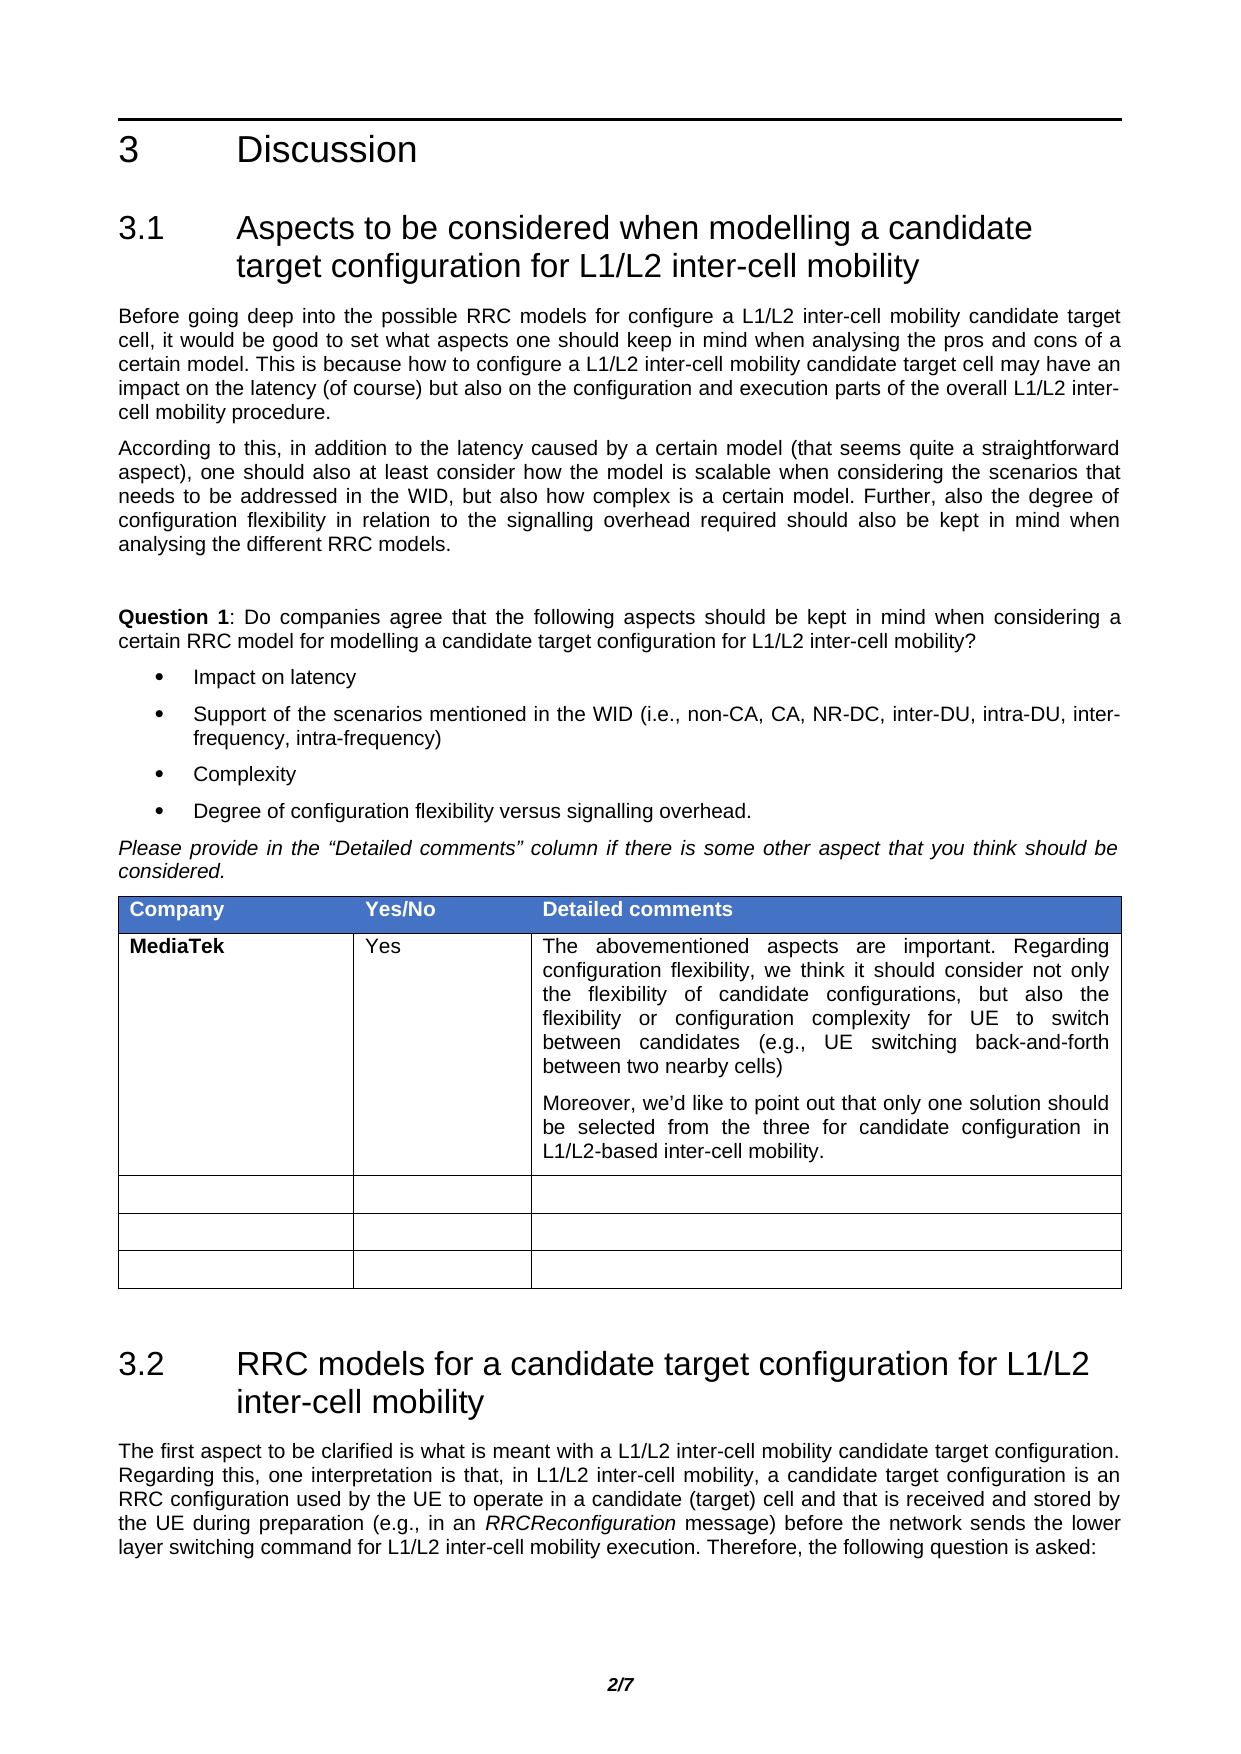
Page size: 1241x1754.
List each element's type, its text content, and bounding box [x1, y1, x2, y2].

list Impact on latency [156, 665, 1122, 689]
table_header Detailed comments [531, 897, 1121, 933]
text Question 1: Do companies agree that the following aspects should be kept in mind when considering a certain RRC model for modelling a candidate target configuration for L1/L2 inter-cell mobility? [118, 605, 1122, 653]
table_cell [532, 1251, 1121, 1287]
table_cell [119, 1176, 353, 1212]
table_cell [532, 1176, 1121, 1212]
table_cell [354, 1176, 531, 1212]
table_cell Yes [354, 934, 531, 1175]
table_header Company [119, 897, 354, 933]
text Before going deep into the possible RRC models for configure a L1/L2 inter-cell mobility candidate target cell, it would be good to set what aspects one should keep in mind when analysing the pros and cons of a certain model. This is because how to configure a L1/L2 inter-cell mobility candidate target cell may have an impact on the latency (of course) but also on the configuration and execution parts of the overall L1/L2 inter-cell mobility procedure. [118, 304, 1122, 423]
table_header Yes/No [354, 897, 531, 933]
subtitle 3.2 RRC models for a candidate target configuration for L1/L2 inter-cell mobility [118, 1344, 1122, 1421]
table_cell [354, 1214, 531, 1250]
table_cell [119, 1214, 353, 1250]
text According to this, in addition to the latency caused by a certain model (that seems quite a straightforward aspect), one should also at least consider how the model is scalable when considering the scenarios that needs to be addressed in the WID, but also how complex is a certain model. Further, also the degree of configuration flexibility in relation to the signalling overhead required should also be kept in mind when analysing the different RRC models. [118, 436, 1122, 556]
table_cell [532, 1214, 1121, 1250]
list Degree of configuration flexibility versus signalling overhead. [156, 799, 1122, 823]
subtitle 3 Discussion [118, 121, 1122, 171]
text The first aspect to be clarified is what is meant with a L1/L2 inter-cell mobility candidate target configuration. Regarding this, one interpretation is that, in L1/L2 inter-cell mobility, a candidate target configuration is an RRC configuration used by the UE to operate in a candidate (target) cell and that is received and stored by the UE during preparation (e.g., in an RRCReconfiguration message) before the network sends the lower layer switching command for L1/L2 inter-cell mobility execution. Therefore, the following question is asked: [118, 1439, 1122, 1559]
table_cell The abovementioned aspects are important. Regarding configuration flexibility, we think it should consider not only the flexibility of candidate configurations, but also the flexibility or configuration complexity for UE to switch between candidates (e.g., UE switching back-and-forth between two nearby cells) Moreover, we’d like to point out that only one solution should be selected from the three for candidate configuration in L1/L2-based inter-cell mobility. [532, 934, 1121, 1175]
text Please provide in the “Detailed comments” column if there is some other aspect that you think should be considered. [118, 835, 1122, 883]
list Complexity [156, 762, 1122, 786]
table_cell [119, 1251, 353, 1287]
table_cell MediaTek [119, 934, 353, 1175]
table_cell [354, 1251, 531, 1287]
list Support of the scenarios mentioned in the WID (i.e., non-CA, CA, NR-DC, inter-DU, intra-DU, inter-frequency, intra-frequency) [156, 702, 1122, 750]
subtitle 3.1 Aspects to be considered when modelling a candidate target configuration for L1/L2 inter-cell mobility [118, 208, 1122, 285]
